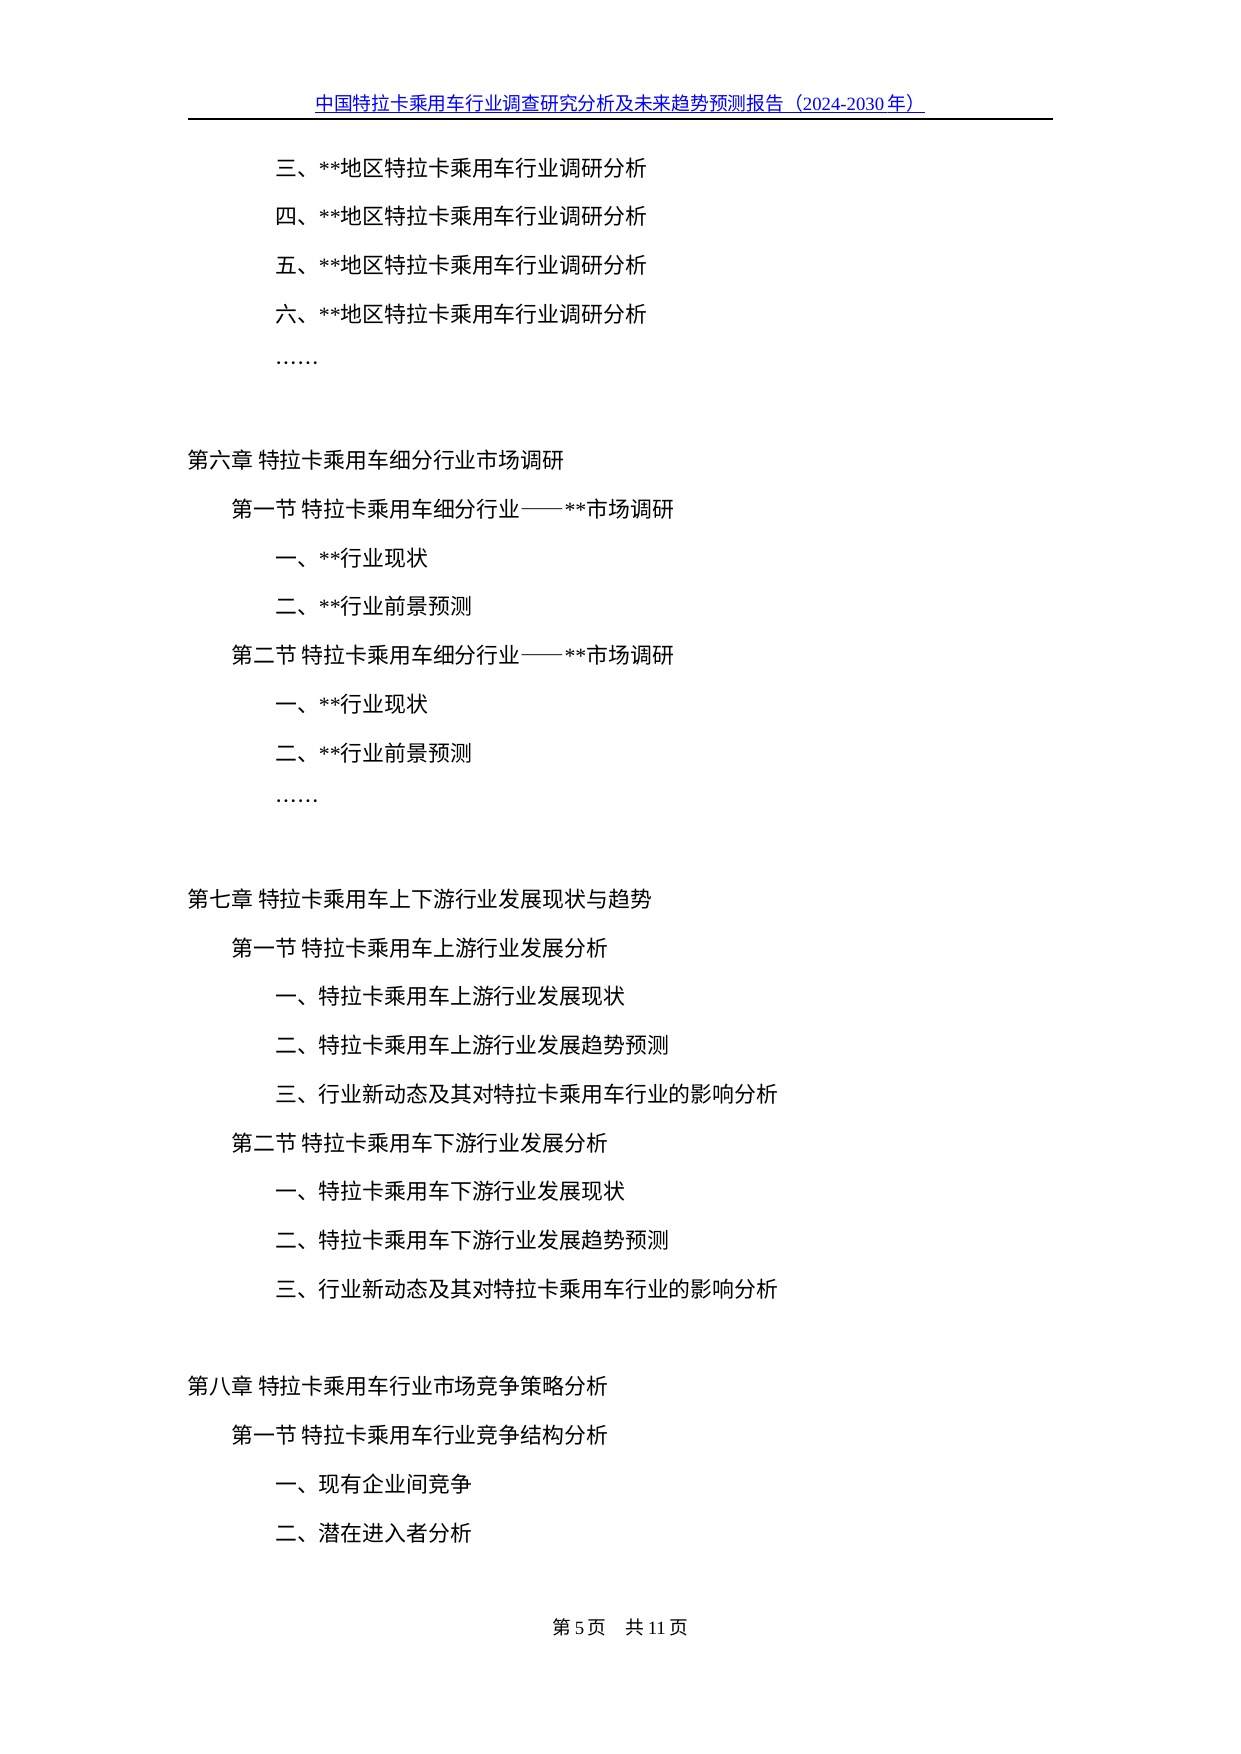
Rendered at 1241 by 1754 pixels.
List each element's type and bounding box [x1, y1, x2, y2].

text [187, 150, 1053, 1548]
